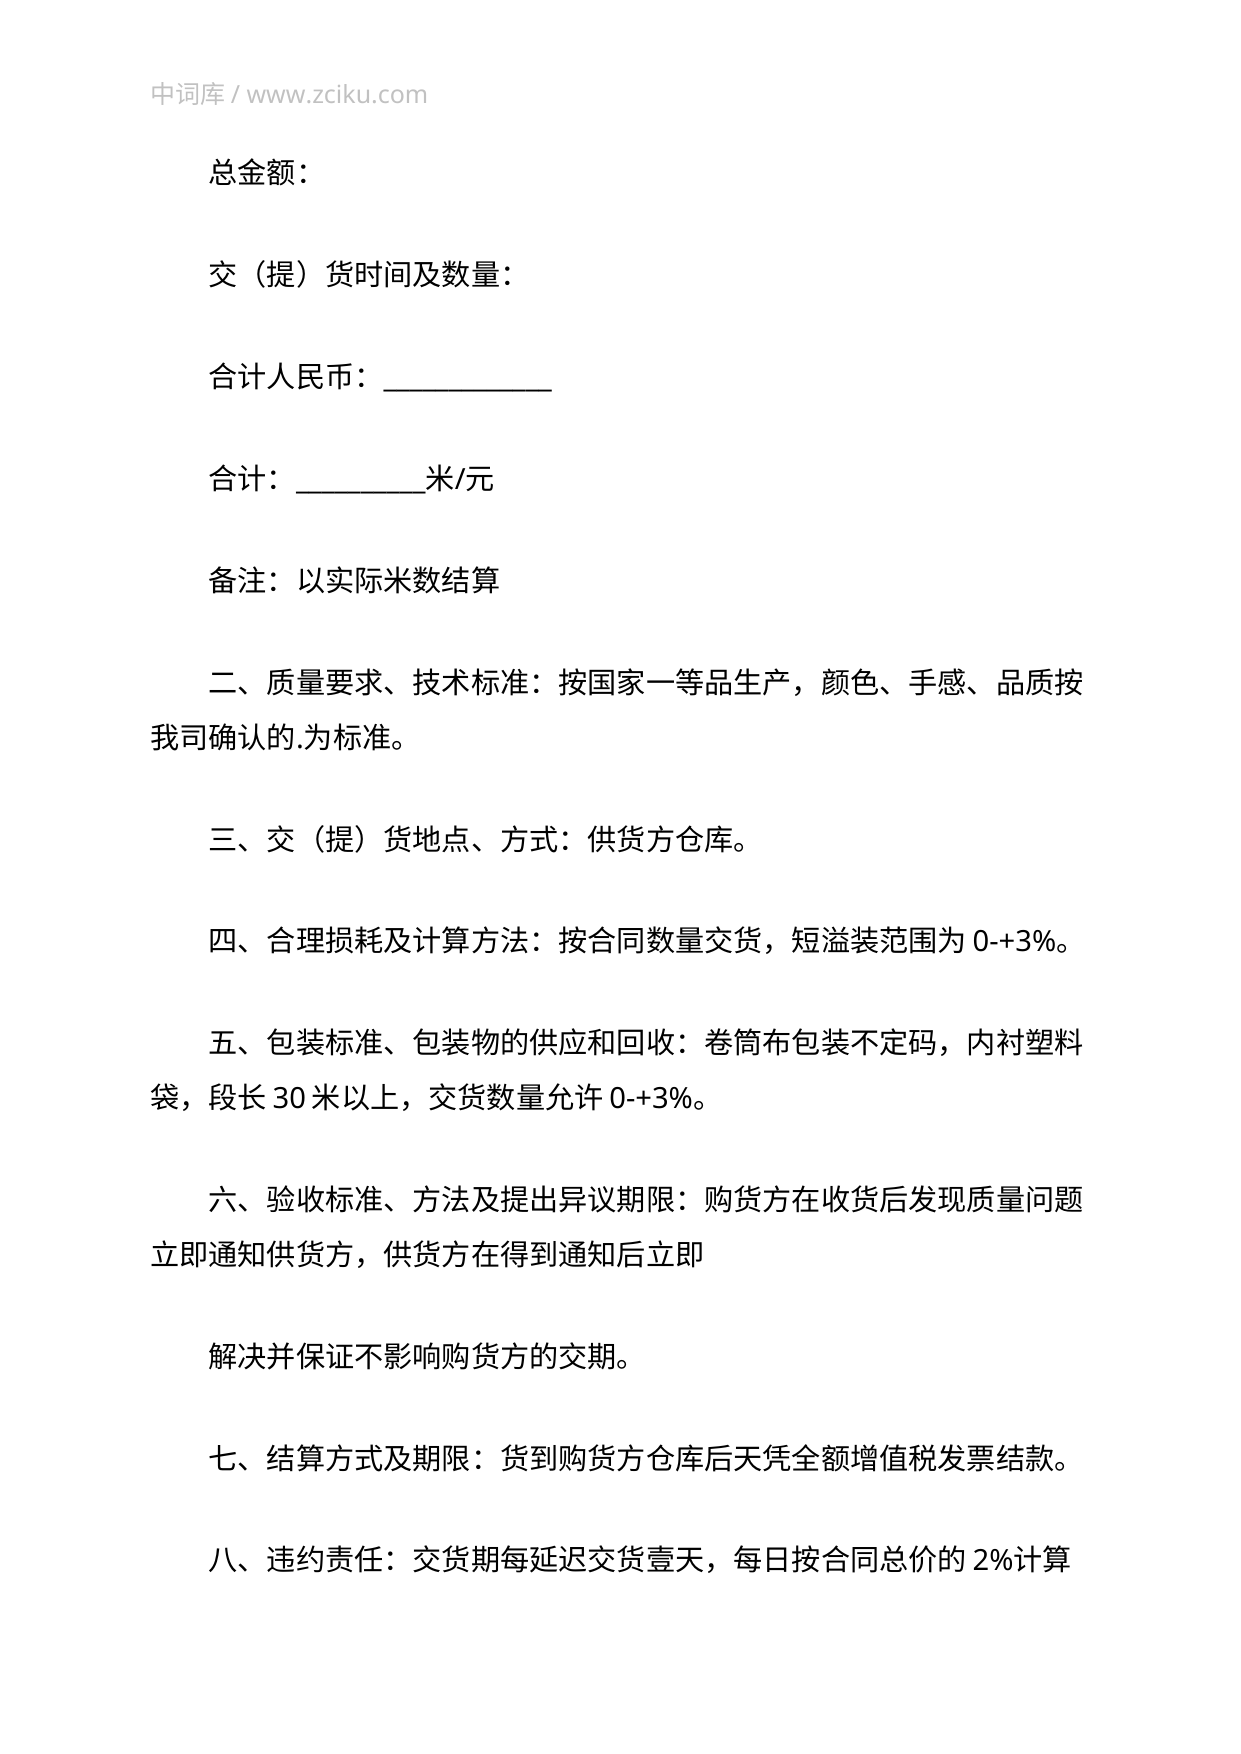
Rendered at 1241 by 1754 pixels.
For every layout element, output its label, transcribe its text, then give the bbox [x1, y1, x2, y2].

text 备注：以实际米数结算 [150, 557, 1090, 600]
text 合计：__________米/元 [150, 456, 1090, 498]
text 解决并保证不影响购货方的交期。 [150, 1333, 1090, 1376]
text 三、交（提）货地点、方式：供货方仓库。 [150, 816, 1090, 858]
text 二、质量要求、技术标准：按国家一等品生产，颜色、手感、品质按我司确认的.为标准。 [150, 659, 1090, 757]
text 四、合理损耗及计算方法：按合同数量交货，短溢装范围为0-+3%。 [150, 918, 1090, 960]
text 七、结算方式及期限：货到购货方仓库后天凭全额增值税发票结款。 [150, 1435, 1090, 1477]
text 六、验收标准、方法及提出异议期限：购货方在收货后发现质量问题立即通知供货方，供货方在得到通知后立即 [150, 1177, 1090, 1274]
text 合计人民币：_____________ [150, 353, 1090, 396]
text 总金额： [150, 150, 1090, 192]
text 五、包装标准、包装物的供应和回收：卷筒布包装不定码，内衬塑料袋，段长30米以上，交货数量允许0-+3%。 [150, 1020, 1090, 1117]
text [150, 1537, 1090, 1579]
text 交（提）货时间及数量： [150, 252, 1090, 294]
